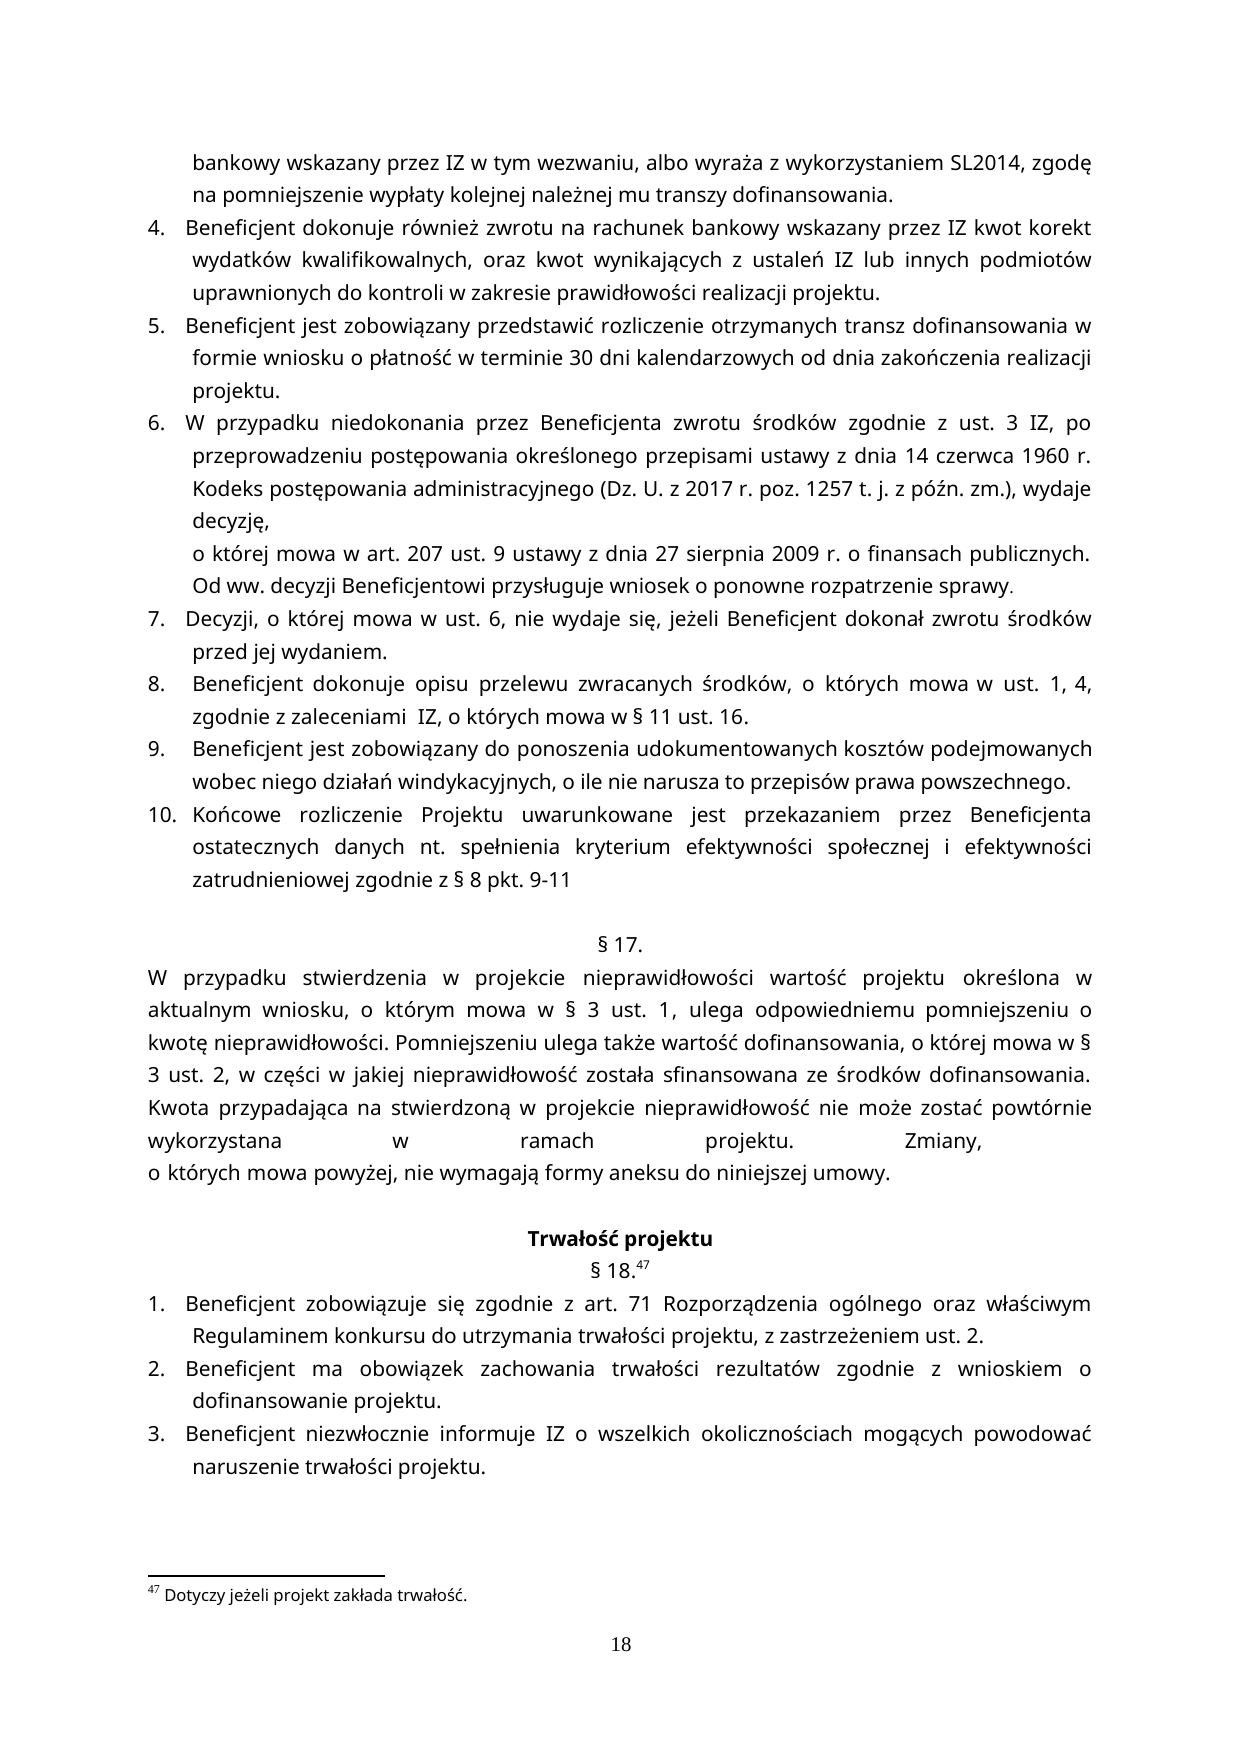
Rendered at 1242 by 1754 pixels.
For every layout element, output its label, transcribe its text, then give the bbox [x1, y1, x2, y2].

list W przypadku niedokonania przez Beneficjenta zwrotu środków zgodnie z ust. 3 IZ, po przeprowadzeniu postępowania określonego przepisami ustawy z dnia 14 czerwca 1960 r. Kodeks postępowania administracyjnego (Dz. U. z 2017 r. poz. 1257 t. j. z późn. zm.), wydaje decyzję, o której mowa w art. 207 ust. 9 ustawy z dnia 27 sierpnia 2009 r. o finansach publicznych. Od ww. decyzji Beneficjentowi przysługuje wniosek o ponowne rozpatrzenie sprawy. [148, 408, 1092, 600]
text 10. Końcowe rozliczenie Projektu uwarunkowane jest przekazaniem przez Beneficjenta ostatecznych danych nt. spełnienia kryterium efektywności społecznej i efektywności zatrudnieniowej zgodnie z § 8 pkt. 9-11 [148, 800, 1092, 893]
list Beneficjent jest zobowiązany przedstawić rozliczenie otrzymanych transz dofinansowania w formie wniosku o płatność w terminie 30 dni kalendarzowych od dnia zakończenia realizacji projektu. [148, 311, 1092, 404]
list Decyzji, o której mowa w ust. 6, nie wydaje się, jeżeli Beneficjent dokonał zwrotu środków przed jej wydaniem. [148, 604, 1092, 665]
list Beneficjent dokonuje również zwrotu na rachunek bankowy wskazany przez IZ kwot korekt wydatków kwalifikowalnych, oraz kwot wynikających z ustaleń IZ lub innych podmiotów uprawnionych do kontroli w zakresie prawidłowości realizacji projektu. [148, 213, 1092, 307]
text § 17. [148, 930, 1092, 959]
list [148, 148, 1092, 209]
text Trwałość projektu [148, 1224, 1092, 1252]
text § 18. [148, 1256, 1092, 1285]
text 9. Beneficjent jest zobowiązany do ponoszenia udokumentowanych kosztów podejmowanych wobec niego działań windykacyjnych, o ile nie narusza to przepisów prawa powszechnego. [148, 734, 1092, 796]
list Beneficjent niezwłocznie informuje IZ o wszelkich okolicznościach mogących powodować naruszenie trwałości projektu. [148, 1419, 1092, 1480]
text 8. Beneficjent dokonuje opisu przelewu zwracanych środków, o których mowa w ust. 1, 4, zgodnie z zaleceniami IZ, o których mowa w § 11 ust. 16. [148, 669, 1092, 730]
list Beneficjent ma obowiązek zachowania trwałości rezultatów zgodnie z wnioskiem o dofinansowanie projektu. [148, 1354, 1092, 1415]
text W przypadku stwierdzenia w projekcie nieprawidłowości wartość projektu określona w aktualnym wniosku, o którym mowa w § 3 ust. 1, ulega odpowiedniemu pomniejszeniu o kwotę nieprawidłowości. Pomniejszeniu ulega także wartość dofinansowania, o której mowa w § 3 ust. 2, w części w jakiej nieprawidłowość została sfinansowana ze środków dofinansowania. Kwota przypadająca na stwierdzoną w projekcie nieprawidłowość nie może zostać powtórnie wykorzystana w ramach projektu. Zmiany, o których mowa powyżej, nie wymagają formy aneksu do niniejszej umowy. [148, 963, 1092, 1187]
list Beneficjent zobowiązuje się zgodnie z art. 71 Rozporządzenia ogólnego oraz właściwym Regulaminem konkursu do utrzymania trwałości projektu, z zastrzeżeniem ust. 2. [148, 1289, 1092, 1350]
